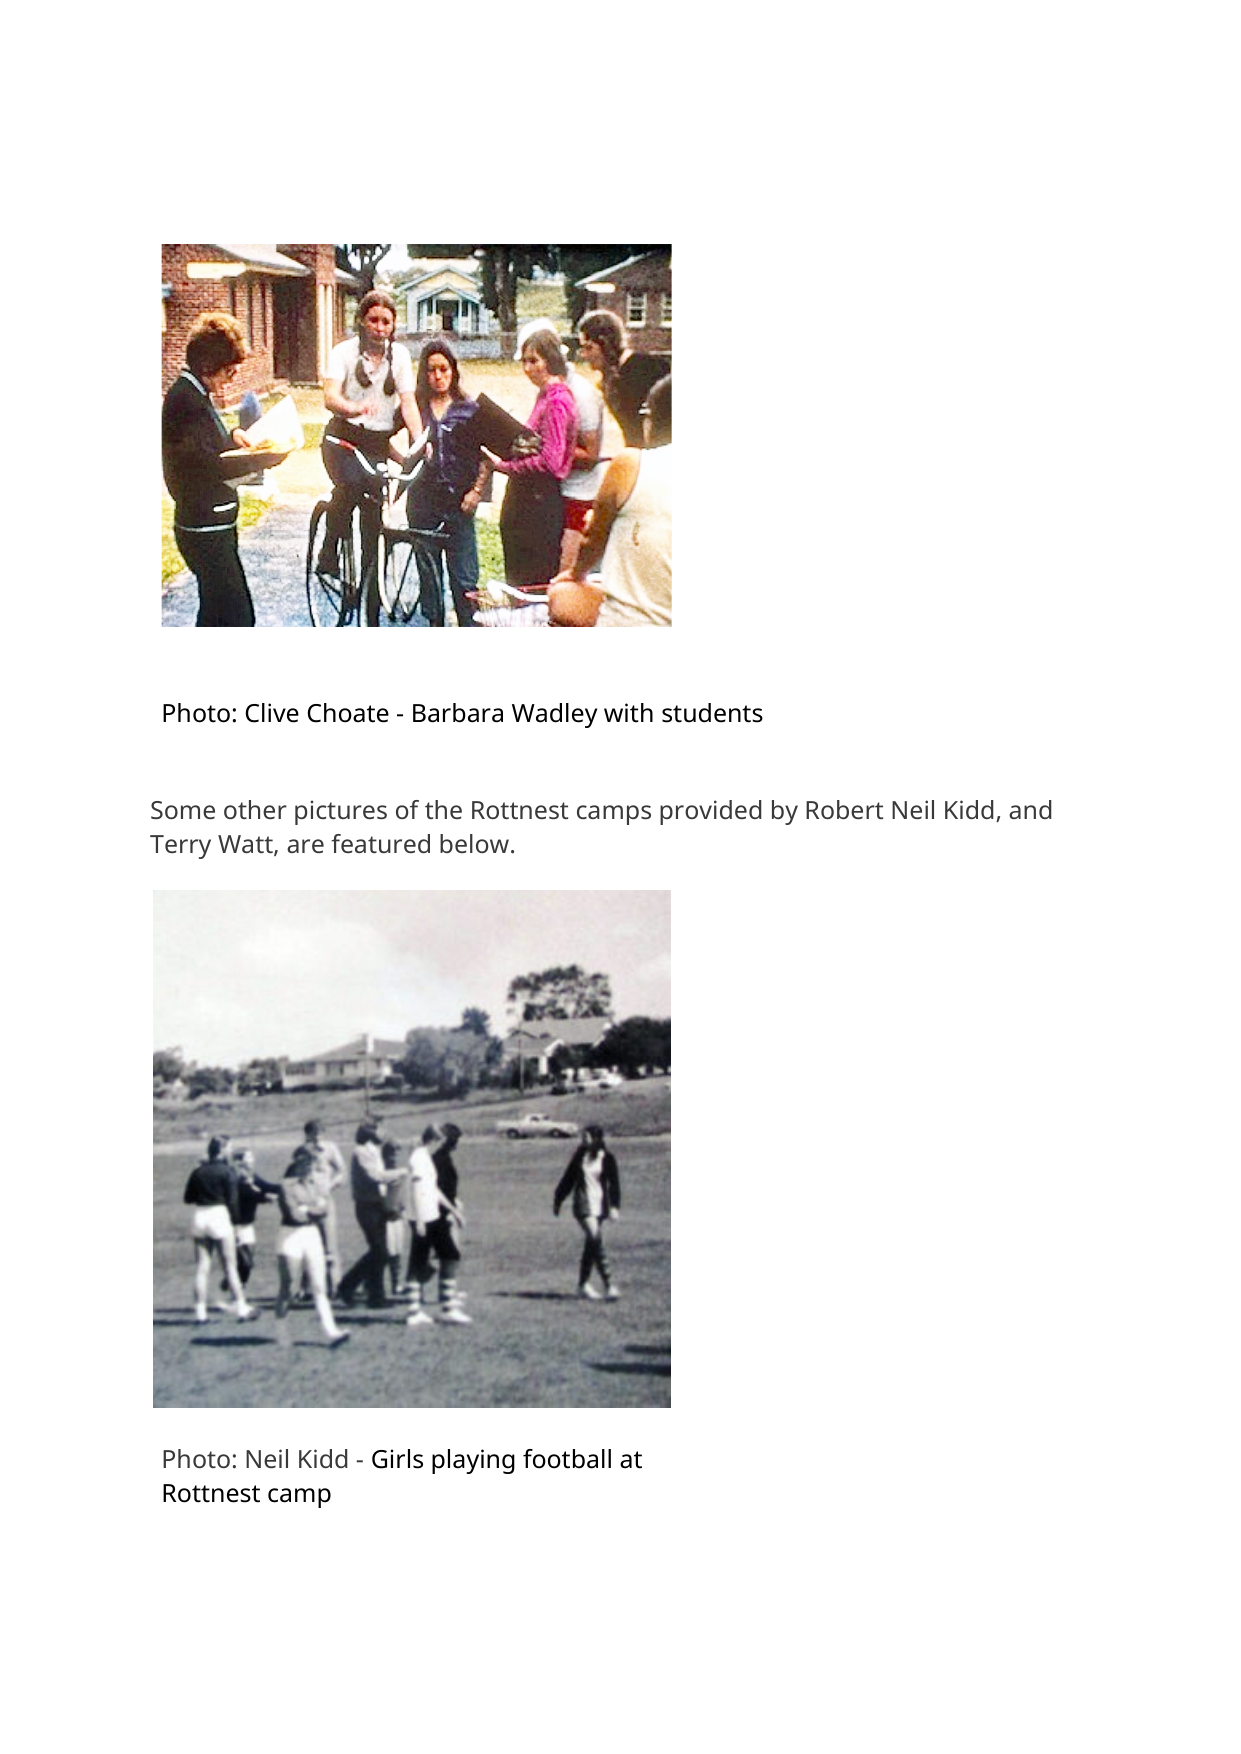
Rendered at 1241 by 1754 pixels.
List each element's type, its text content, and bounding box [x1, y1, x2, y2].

text Some other pictures of the Rottnest camps provided by Robert Neil Kidd, and Terry Watt, are featured below. [150, 792, 1090, 861]
table_cell Photo: Neil Kidd - Girls playing football at Rottnest camp [150, 1442, 744, 1510]
picture [153, 890, 671, 1408]
table_header [150, 890, 744, 1442]
table_header [150, 213, 909, 661]
table_cell Photo: Clive Choate - Barbara Wadley with students [150, 661, 909, 729]
picture [161, 244, 672, 627]
